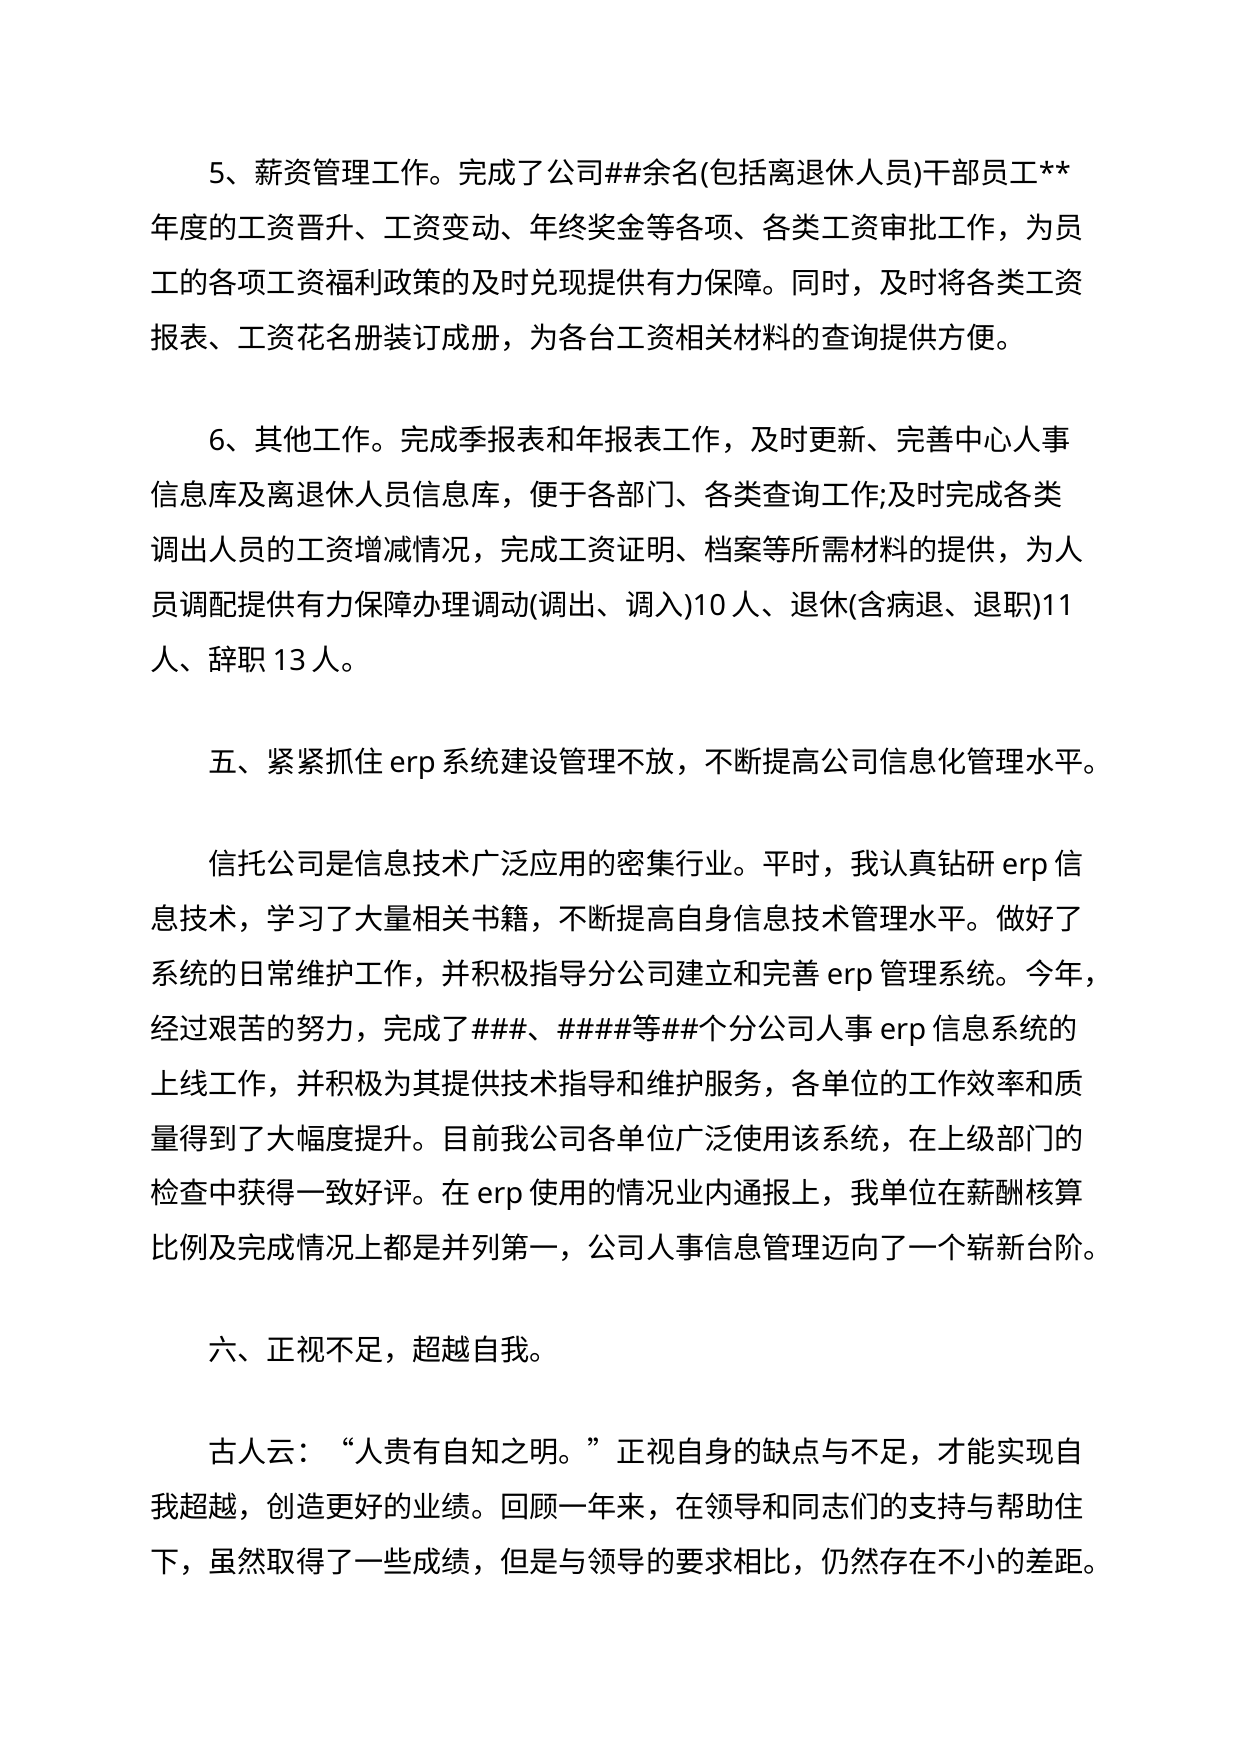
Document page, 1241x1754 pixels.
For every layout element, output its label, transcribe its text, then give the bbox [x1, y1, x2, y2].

text 6、其他工作。完成季报表和年报表工作，及时更新、完善中心人事信息库及离退休人员信息库，便于各部门、各类查询工作;及时完成各类调出人员的工资增减情况，完成工资证明、档案等所需材料的提供，为人员调配提供有力保障办理调动(调出、调入)10人、退休(含病退、退职)11人、辞职13人。 [150, 417, 1090, 679]
text 古人云：“人贵有自知之明。”正视自身的缺点与不足，才能实现自我超越，创造更好的业绩。回顾一年来，在领导和同志们的支持与帮助住下，虽然取得了一些成绩，但是与领导的要求相比，仍然存在不小的差距。 [150, 1429, 1090, 1581]
text 信托公司是信息技术广泛应用的密集行业。平时，我认真钻研erp信息技术，学习了大量相关书籍，不断提高自身信息技术管理水平。做好了系统的日常维护工作，并积极指导分公司建立和完善erp管理系统。今年，经过艰苦的努力，完成了###、####等##个分公司人事erp信息系统的上线工作，并积极为其提供技术指导和维护服务，各单位的工作效率和质量得到了大幅度提升。目前我公司各单位广泛使用该系统，在上级部门的检查中获得一致好评。在erp使用的情况业内通报上，我单位在薪酬核算比例及完成情况上都是并列第一，公司人事信息管理迈向了一个崭新台阶。 [150, 840, 1090, 1267]
text 5、薪资管理工作。完成了公司##余名(包括离退休人员)干部员工**年度的工资晋升、工资变动、年终奖金等各项、各类工资审批工作，为员工的各项工资福利政策的及时兑现提供有力保障。同时，及时将各类工资报表、工资花名册装订成册，为各台工资相关材料的查询提供方便。 [150, 150, 1090, 357]
text 六、正视不足，超越自我。 [150, 1327, 1090, 1369]
text 五、紧紧抓住erp系统建设管理不放，不断提高公司信息化管理水平。 [150, 738, 1090, 781]
